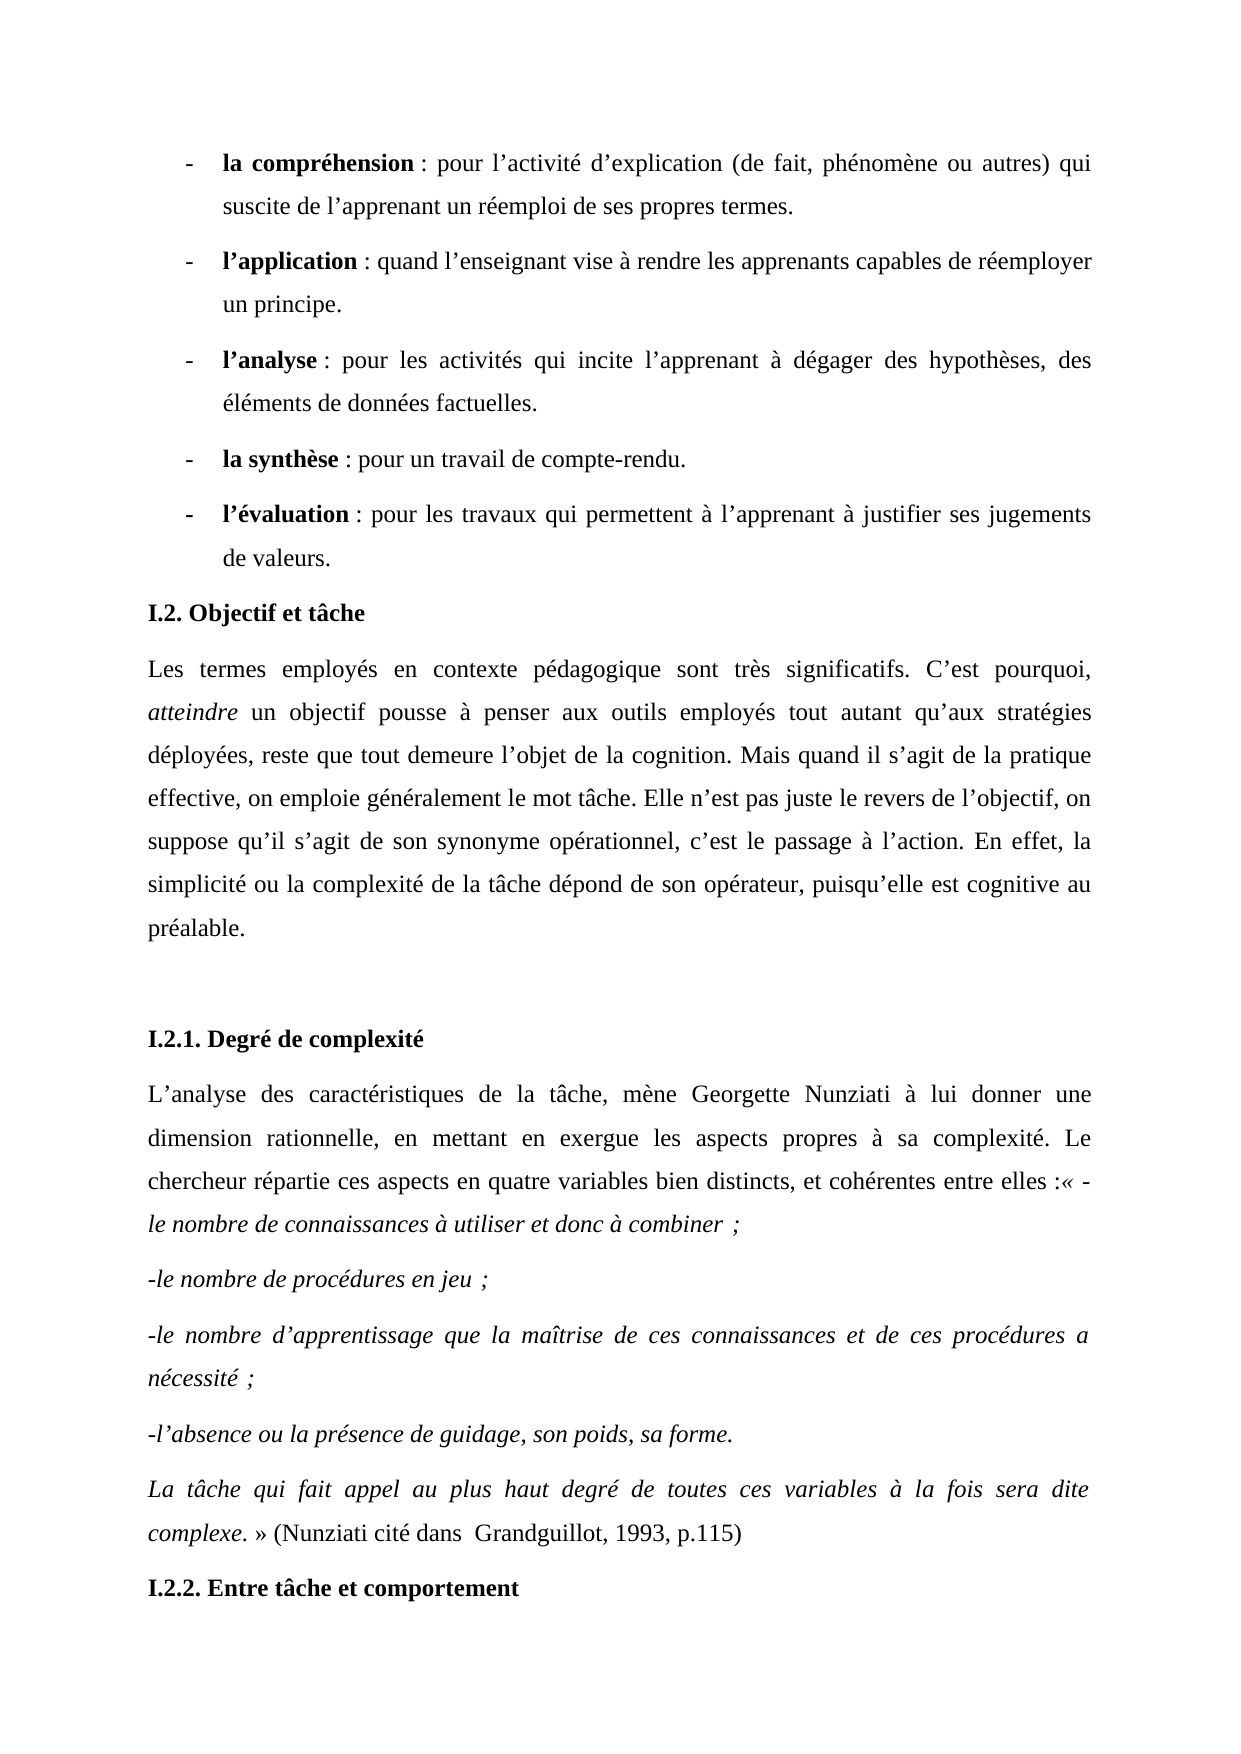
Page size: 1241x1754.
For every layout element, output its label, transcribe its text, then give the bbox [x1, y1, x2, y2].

list l’évaluation : pour les travaux qui permettent à l’apprenant à justifier ses jugements de valeurs. [185, 499, 1093, 571]
text I.2. Objectif et tâche [148, 598, 1093, 627]
text -le nombre de procédures en jeu ; [148, 1264, 1093, 1293]
text I.2.1. Degré de complexité [148, 1024, 1093, 1053]
text L’analyse des caractéristiques de la tâche, mène Georgette Nunziati à lui donner une dimension rationnelle, en mettant en exergue les aspects propres à sa complexité. Le chercheur répartie ces aspects en quatre variables bien distincts, et cohérentes entre elles :« -le nombre de connaissances à utiliser et donc à combiner ; [148, 1079, 1093, 1238]
text Les termes employés en contexte pédagogique sont très significatifs. C’est pourquoi, atteindre un objectif pousse à penser aux outils employés tout autant qu’aux stratégies déployées, reste que tout demeure l’objet de la cognition. Mais quand il s’agit de la pratique effective, on emploie généralement le mot tâche. Elle n’est pas juste le revers de l’objectif, on suppose qu’il s’agit de son synonyme opérationnel, c’est le passage à l’action. En effet, la simplicité ou la complexité de la tâche dépond de son opérateur, puisqu’elle est cognitive au préalable. [148, 654, 1093, 941]
list la compréhension : pour l’activité d’explication (de fait, phénomène ou autres) qui suscite de l’apprenant un réemploi de ses propres termes. [185, 148, 1093, 219]
text La tâche qui fait appel au plus haut degré de toutes ces variables à la fois sera dite complexe. » (Nunziati cité dans Grandguillot, 1993, p.115) [148, 1474, 1093, 1546]
text -le nombre d’apprentissage que la maîtrise de ces connaissances et de ces procédures a nécessité ; [148, 1320, 1093, 1392]
list la synthèse : pour un travail de compte-rendu. [185, 444, 1093, 473]
list l’analyse : pour les activités qui incite l’apprenant à dégager des hypothèses, des éléments de données factuelles. [185, 345, 1093, 417]
text -l’absence ou la présence de guidage, son poids, sa forme. [148, 1419, 1093, 1448]
list l’application : quand l’enseignant vise à rendre les apprenants capables de réemployer un principe. [185, 246, 1093, 318]
text I.2.2. Entre tâche et comportement [148, 1573, 1093, 1602]
